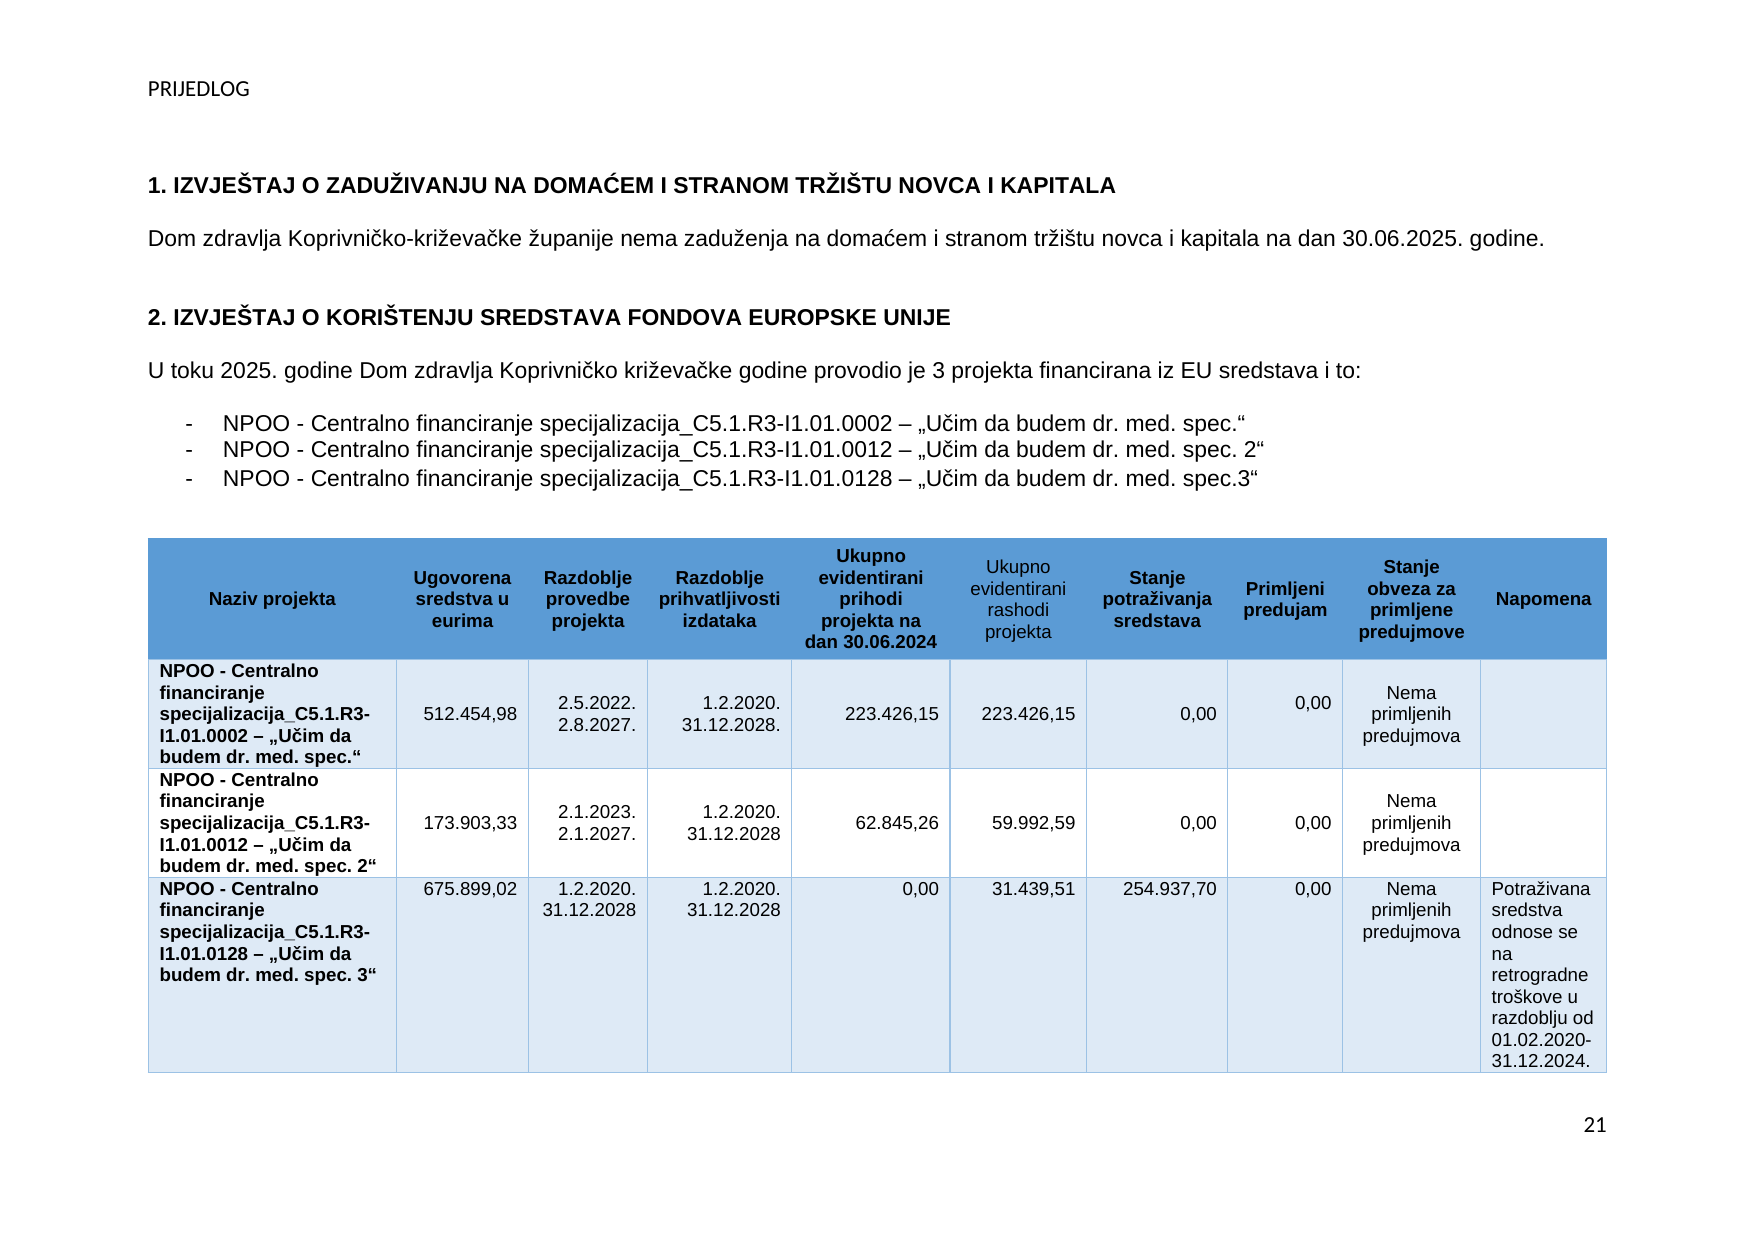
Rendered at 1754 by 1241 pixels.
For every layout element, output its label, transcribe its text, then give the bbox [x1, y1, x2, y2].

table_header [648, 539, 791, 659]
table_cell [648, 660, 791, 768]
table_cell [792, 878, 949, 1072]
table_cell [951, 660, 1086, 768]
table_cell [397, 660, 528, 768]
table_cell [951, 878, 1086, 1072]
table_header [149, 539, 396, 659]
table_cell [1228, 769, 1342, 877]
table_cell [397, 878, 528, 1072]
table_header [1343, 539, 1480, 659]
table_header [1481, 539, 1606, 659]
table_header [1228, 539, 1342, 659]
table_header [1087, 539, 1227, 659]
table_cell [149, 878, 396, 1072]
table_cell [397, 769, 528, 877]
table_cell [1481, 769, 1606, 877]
text 1. IZVJEŠTAJ O ZADUŽIVANJU NA DOMAĆEM I STRANOM TRŽIŠTU NOVCA I KAPITALA [148, 172, 1606, 199]
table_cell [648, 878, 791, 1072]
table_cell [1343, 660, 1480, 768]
list NPOO - Centralno financiranje specijalizacija_C5.1.R3-I1.01.0128 – „Učim da budem dr. med. spec.3“ [185, 464, 1606, 491]
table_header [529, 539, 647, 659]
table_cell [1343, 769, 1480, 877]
list NPOO - Centralno financiranje specijalizacija_C5.1.R3-I1.01.0002 – „Učim da budem dr. med. spec.“ [185, 410, 1606, 436]
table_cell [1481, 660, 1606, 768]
text Dom zdravlja Koprivničko-križevačke županije nema zaduženja na domaćem i stranom tržištu novca i kapitala na dan 30.06.2025. godine. [148, 225, 1606, 252]
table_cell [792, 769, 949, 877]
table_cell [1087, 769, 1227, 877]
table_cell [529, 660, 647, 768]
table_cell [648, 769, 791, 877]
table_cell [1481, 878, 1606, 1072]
list NPOO - Centralno financiranje specijalizacija_C5.1.R3-I1.01.0012 – „Učim da budem dr. med. spec. 2“ [185, 436, 1606, 462]
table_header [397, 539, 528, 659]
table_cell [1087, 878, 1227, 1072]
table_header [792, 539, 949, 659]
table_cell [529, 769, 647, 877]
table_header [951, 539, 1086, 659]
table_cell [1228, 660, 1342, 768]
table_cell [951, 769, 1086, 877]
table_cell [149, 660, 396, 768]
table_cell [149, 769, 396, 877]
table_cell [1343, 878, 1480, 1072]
text 2. IZVJEŠTAJ O KORIŠTENJU SREDSTAVA FONDOVA EUROPSKE UNIJE [148, 304, 1606, 331]
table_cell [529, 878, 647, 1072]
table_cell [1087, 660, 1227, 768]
text U toku 2025. godine Dom zdravlja Koprivničko križevačke godine provodio je 3 projekta financirana iz EU sredstava i to: [148, 357, 1606, 383]
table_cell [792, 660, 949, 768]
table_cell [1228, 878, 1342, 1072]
